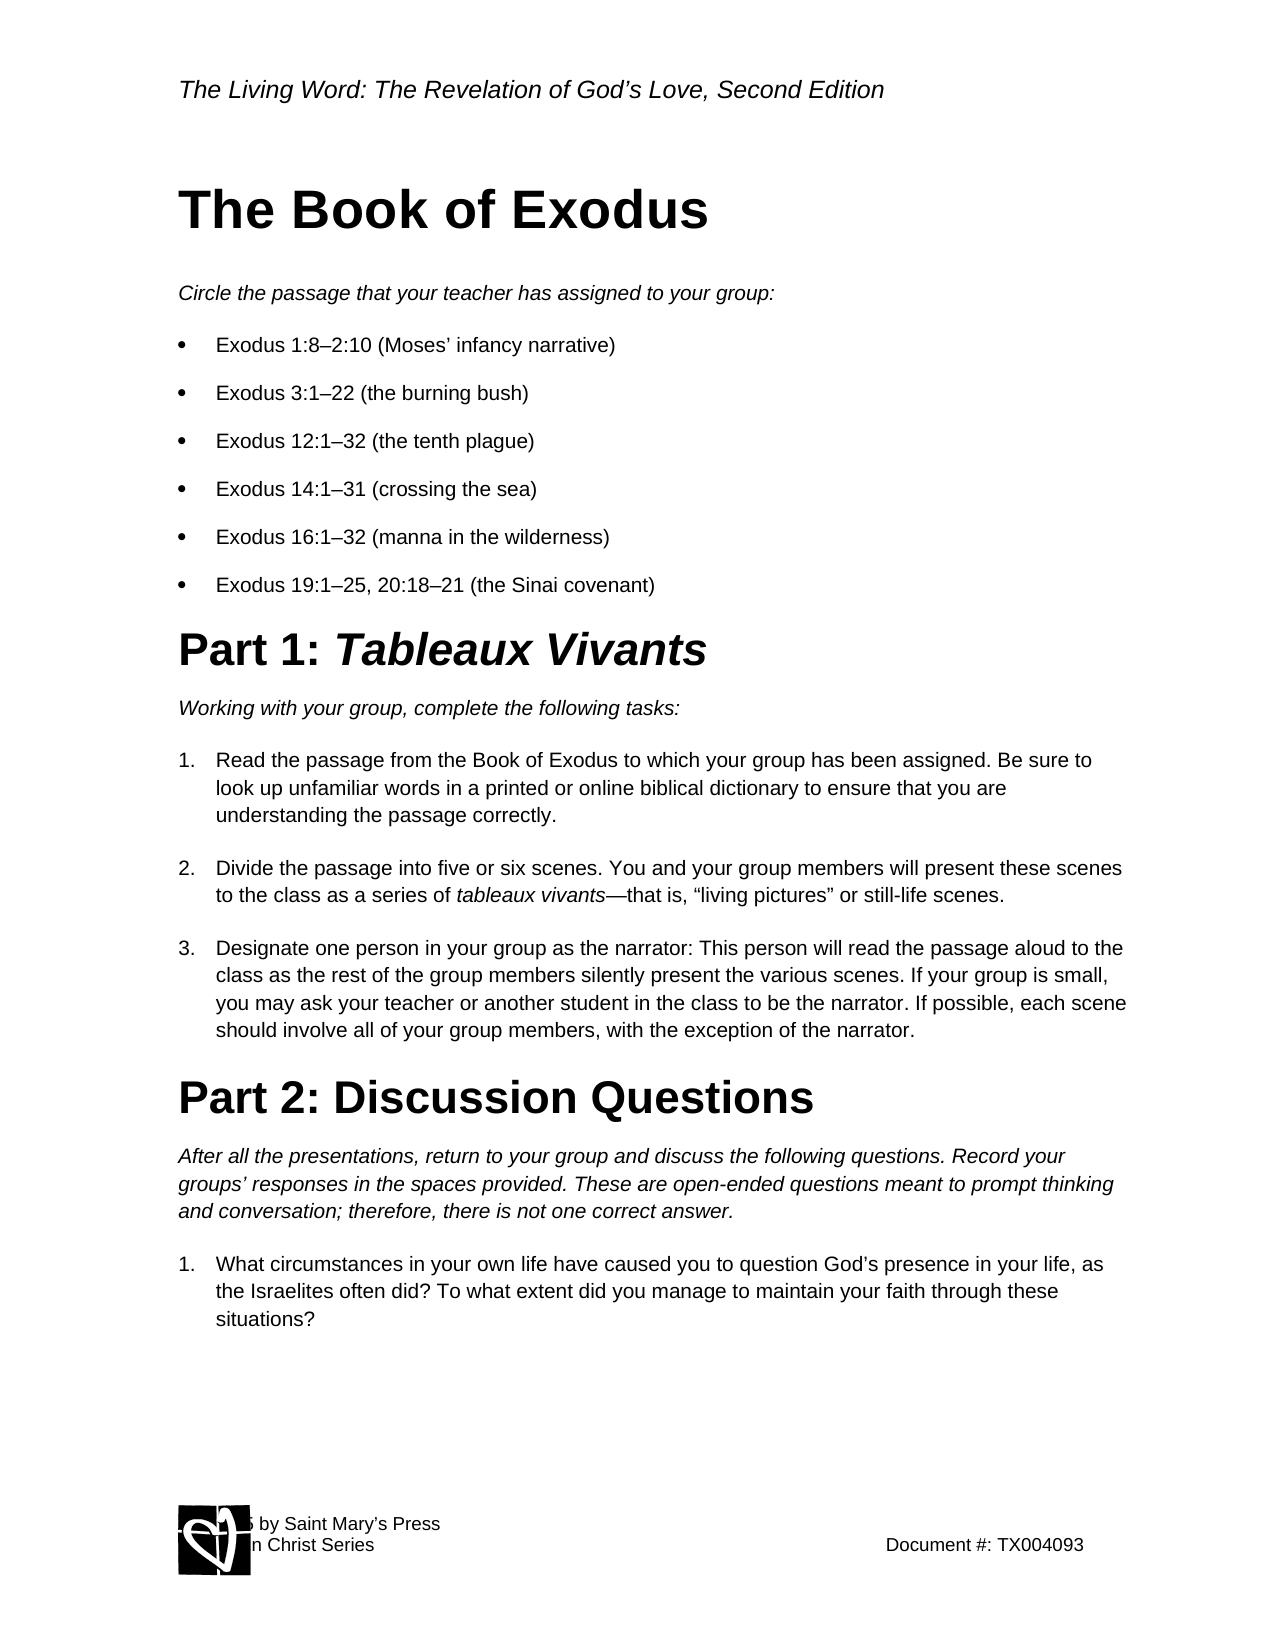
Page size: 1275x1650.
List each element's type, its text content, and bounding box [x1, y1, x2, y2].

text The Book of Exodus [178, 178, 1134, 240]
text Read the passage from the Book of Exodus to which your group has been assigned. Be sure to look up unfamiliar words in a printed or online biblical dictionary to ensure that you are understanding the passage correctly. [178, 748, 1134, 827]
text Exodus 16:1–32 (manna in the wilderness) [178, 525, 1134, 549]
text Exodus 1:8–2:10 (Moses’ infancy narrative) [178, 333, 1134, 357]
list What circumstances in your own life have caused you to question God’s presence in your life, as the Israelites often did? To what extent did you manage to maintain your faith through these situations? [178, 1252, 1134, 1331]
text Circle the passage that your teacher has assigned to your group: [178, 281, 1134, 304]
text Exodus 14:1–31 (crossing the sea) [178, 477, 1134, 501]
text Designate one person in your group as the narrator: This person will read the passage aloud to the class as the rest of the group members silently present the various scenes. If your group is small, you may ask your teacher or another student in the class to be the narrator. If possible, each scene should involve all of your group members, with the exception of the narrator. [178, 936, 1134, 1042]
text Exodus 12:1–32 (the tenth plague) [178, 429, 1134, 453]
text Working with your group, complete the following tasks: [178, 696, 1134, 720]
text Divide the passage into five or six scenes. You and your group members will present these scenes to the class as a series of tableaux vivants—that is, “living pictures” or still-life scenes. [178, 856, 1134, 907]
text Part 2: Discussion Questions [178, 1071, 1134, 1123]
text Exodus 3:1–22 (the burning bush) [178, 381, 1134, 405]
text After all the presentations, return to your group and discuss the following questions. Record your groups’ responses in the spaces provided. These are open-ended questions meant to prompt thinking and conversation; therefore, there is not one correct answer. [178, 1144, 1134, 1223]
text Exodus 19:1–25, 20:18–21 (the Sinai covenant) [178, 573, 1134, 597]
text Part 1: Tableaux Vivants [178, 622, 1134, 675]
